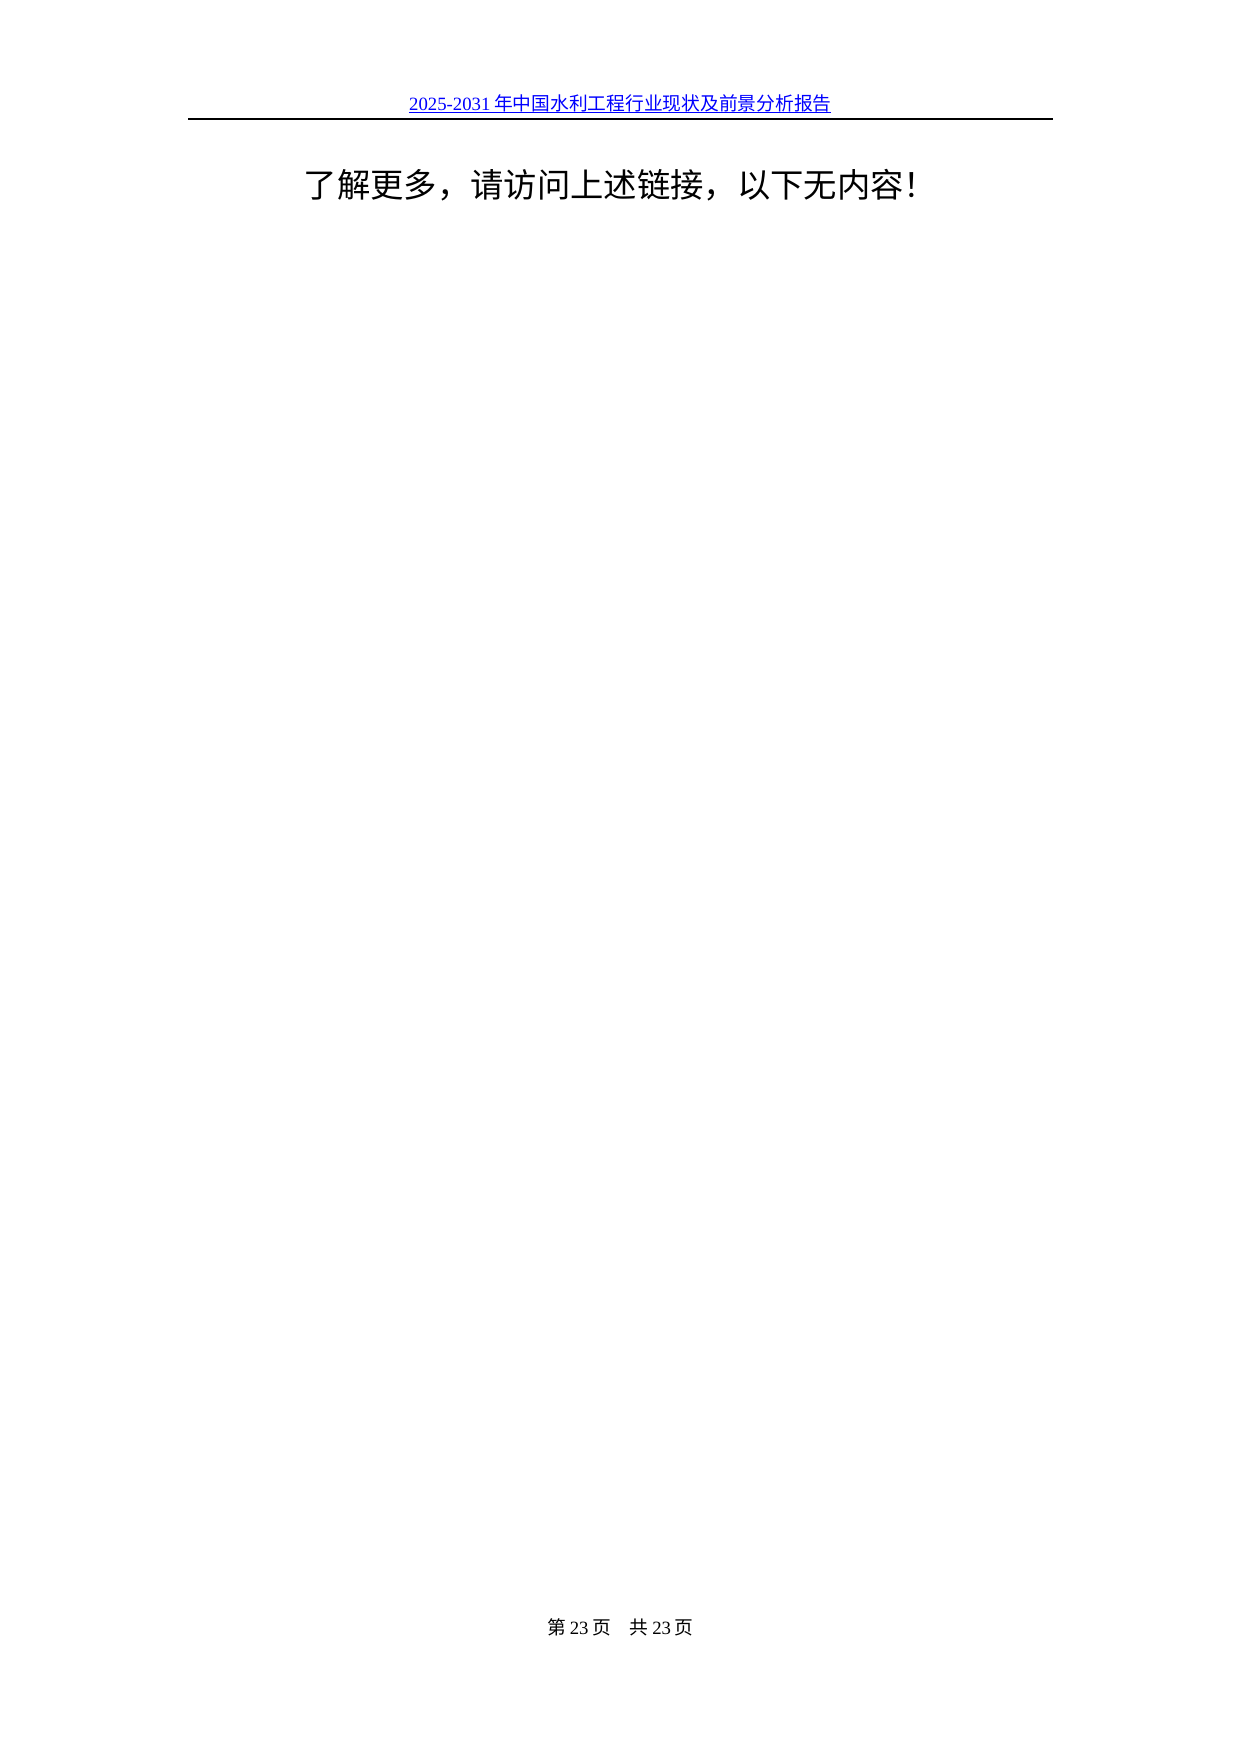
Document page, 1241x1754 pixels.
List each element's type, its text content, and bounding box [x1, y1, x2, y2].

title 了解更多，请访问上述链接，以下无内容！ [187, 150, 1053, 215]
